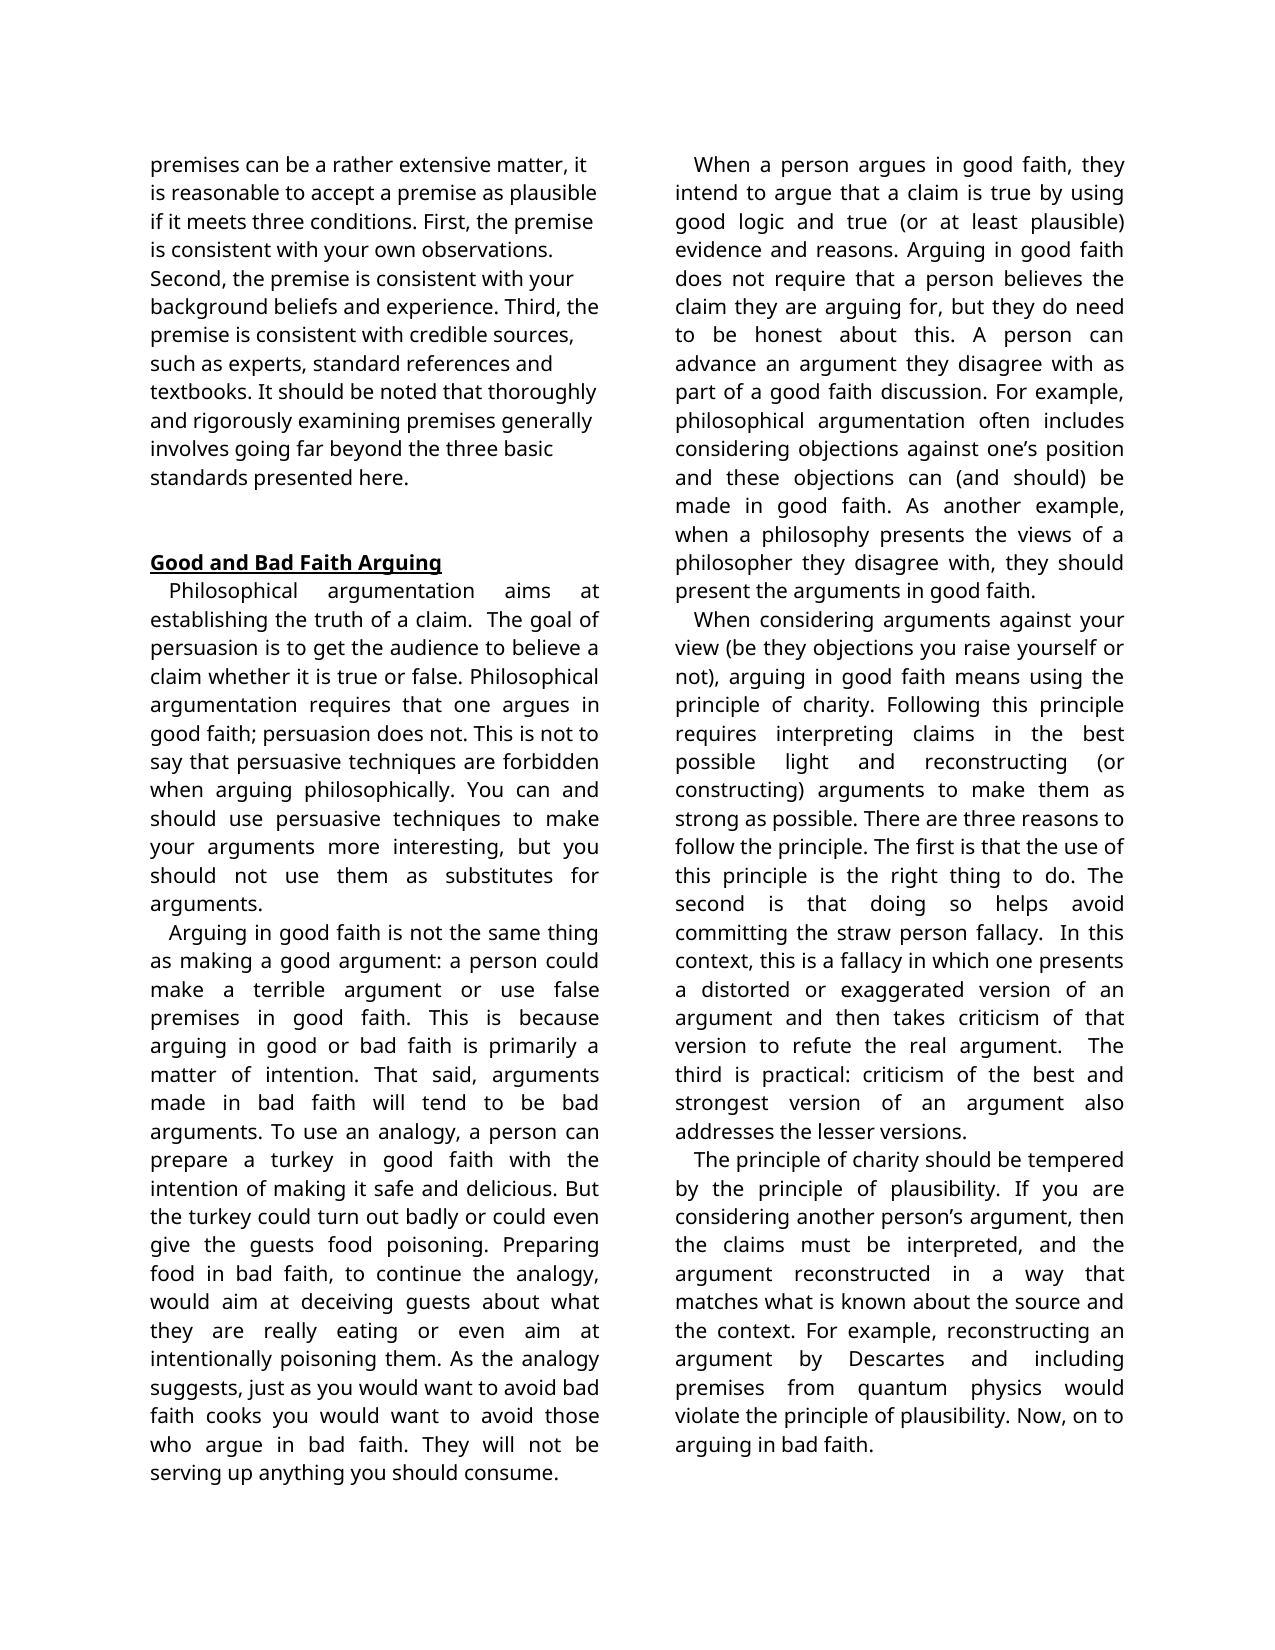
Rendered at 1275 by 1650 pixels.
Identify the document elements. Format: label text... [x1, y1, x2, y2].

text When a person argues in good faith, they intend to argue that a claim is true by using good logic and true (or at least plausible) evidence and reasons. Arguing in good faith does not require that a person believes the claim they are arguing for, but they do need to be honest about this. A person can advance an argument they disagree with as part of a good faith discussion. For example, philosophical argumentation often includes considering objections against one’s position and these objections can (and should) be made in good faith. As another example, when a philosophy presents the views of a philosopher they disagree with, they should present the arguments in good faith. [675, 150, 1125, 605]
text Philosophical argumentation aims at establishing the truth of a claim. The goal of persuasion is to get the audience to believe a claim whether it is true or false. Philosophical argumentation requires that one argues in good faith; persuasion does not. This is not to say that persuasive techniques are forbidden when arguing philosophically. You can and should use persuasive techniques to make your arguments more interesting, but you should not use them as substitutes for arguments. [150, 577, 600, 918]
text When considering arguments against your view (be they objections you raise yourself or not), arguing in good faith means using the principle of charity. Following this principle requires interpreting claims in the best possible light and reconstructing (or constructing) arguments to make them as strong as possible. There are three reasons to follow the principle. The first is that the use of this principle is the right thing to do. The second is that doing so helps avoid committing the straw person fallacy. In this context, this is a fallacy in which one presents a distorted or exaggerated version of an argument and then takes criticism of that version to refute the real argument. The third is practical: criticism of the best and strongest version of an argument also addresses the lesser versions. [675, 605, 1125, 1145]
text Good and Bad Faith Arguing [150, 548, 600, 577]
text The principle of charity should be tempered by the principle of plausibility. If you are considering another person’s argument, then the claims must be interpreted, and the argument reconstructed in a way that matches what is known about the source and the context. For example, reconstructing an argument by Descartes and including premises from quantum physics would violate the principle of plausibility. Now, on to arguing in bad faith. [675, 1145, 1125, 1458]
text Arguing in good faith is not the same thing as making a good argument: a person could make a terrible argument or use false premises in good faith. This is because arguing in good or bad faith is primarily a matter of intention. That said, arguments made in bad faith will tend to be bad arguments. To use an analogy, a person can prepare a turkey in good faith with the intention of making it safe and delicious. But the turkey could turn out badly or could even give the guests food poisoning. Preparing food in bad faith, to continue the analogy, would aim at deceiving guests about what they are really eating or even aim at intentionally poisoning them. As the analogy suggests, just as you would want to avoid bad faith cooks you would want to avoid those who argue in bad faith. They will not be serving up anything you should consume. [150, 918, 600, 1487]
